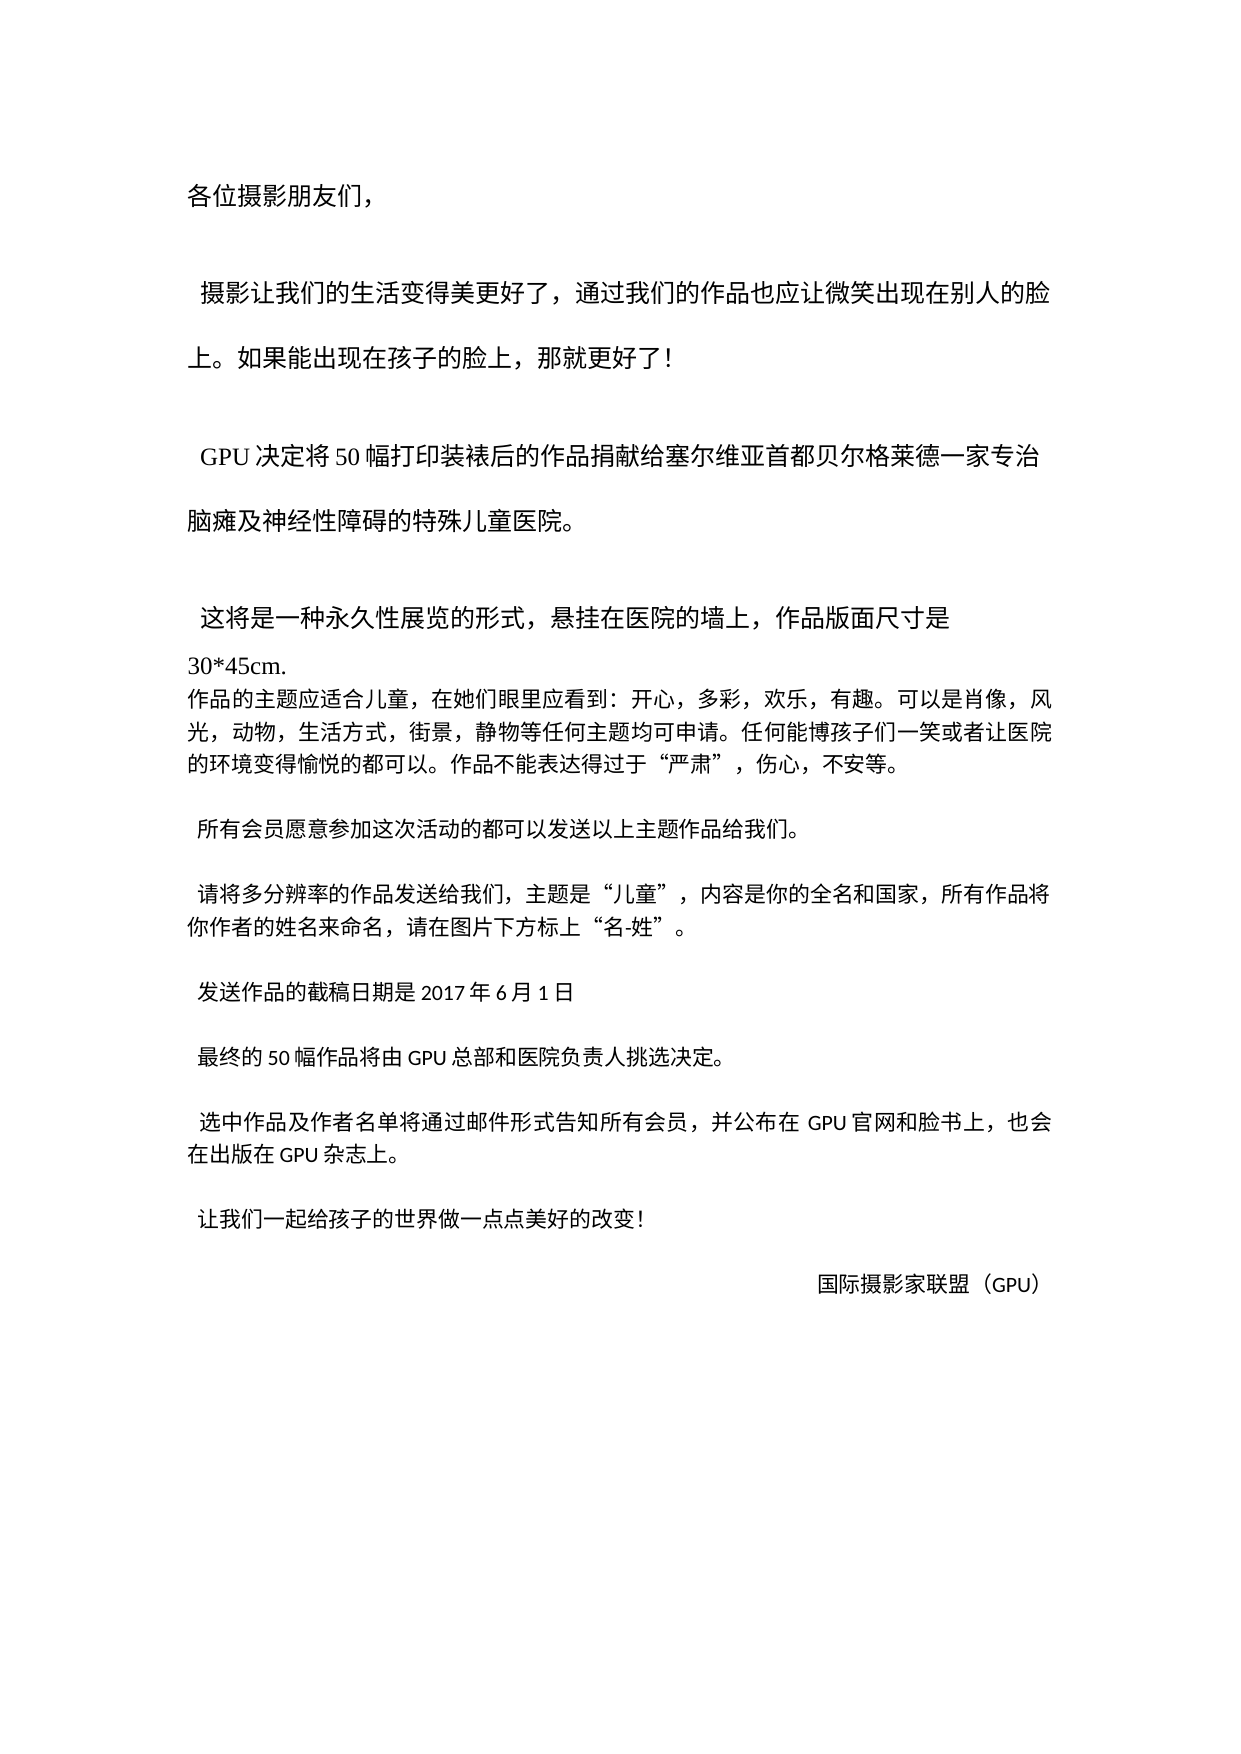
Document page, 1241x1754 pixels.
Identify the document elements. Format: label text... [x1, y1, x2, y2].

text 请将多分辨率的作品发送给我们，主题是“儿童”，内容是你的全名和国家，所有作品将你作者的姓名来命名，请在图片下方标上“名-姓”。 [187, 877, 1053, 942]
text 作品的主题应适合儿童，在她们眼里应看到：开心，多彩，欢乐，有趣。可以是肖像，风光，动物，生活方式，街景，静物等任何主题均可申请。任何能博孩子们一笑或者让医院的环境变得愉悦的都可以。作品不能表达得过于“严肃”，伤心，不安等。 [187, 682, 1053, 779]
text 国际摄影家联盟（GPU） [187, 1267, 1053, 1299]
text 选中作品及作者名单将通过邮件形式告知所有会员，并公布在GPU官网和脸书上，也会在出版在GPU杂志上。 [187, 1104, 1053, 1169]
text 让我们一起给孩子的世界做一点点美好的改变！ [187, 1202, 1053, 1234]
text 发送作品的截稿日期是2017年6月1日 [187, 974, 1053, 1007]
text 这将是一种永久性展览的形式，悬挂在医院的墙上，作品版面尺寸是30*45cm. [187, 584, 1053, 682]
text 最终的50幅作品将由GPU总部和医院负责人挑选决定。 [187, 1039, 1053, 1072]
text GPU决定将50幅打印装裱后的作品捐献给塞尔维亚首都贝尔格莱德一家专治脑瘫及神经性障碍的特殊儿童医院。 [187, 422, 1053, 552]
text 各位摄影朋友们， [187, 162, 1053, 227]
text 所有会员愿意参加这次活动的都可以发送以上主题作品给我们。 [187, 812, 1053, 844]
text 摄影让我们的生活变得美更好了，通过我们的作品也应让微笑出现在别人的脸上。如果能出现在孩子的脸上，那就更好了！ [187, 259, 1053, 389]
